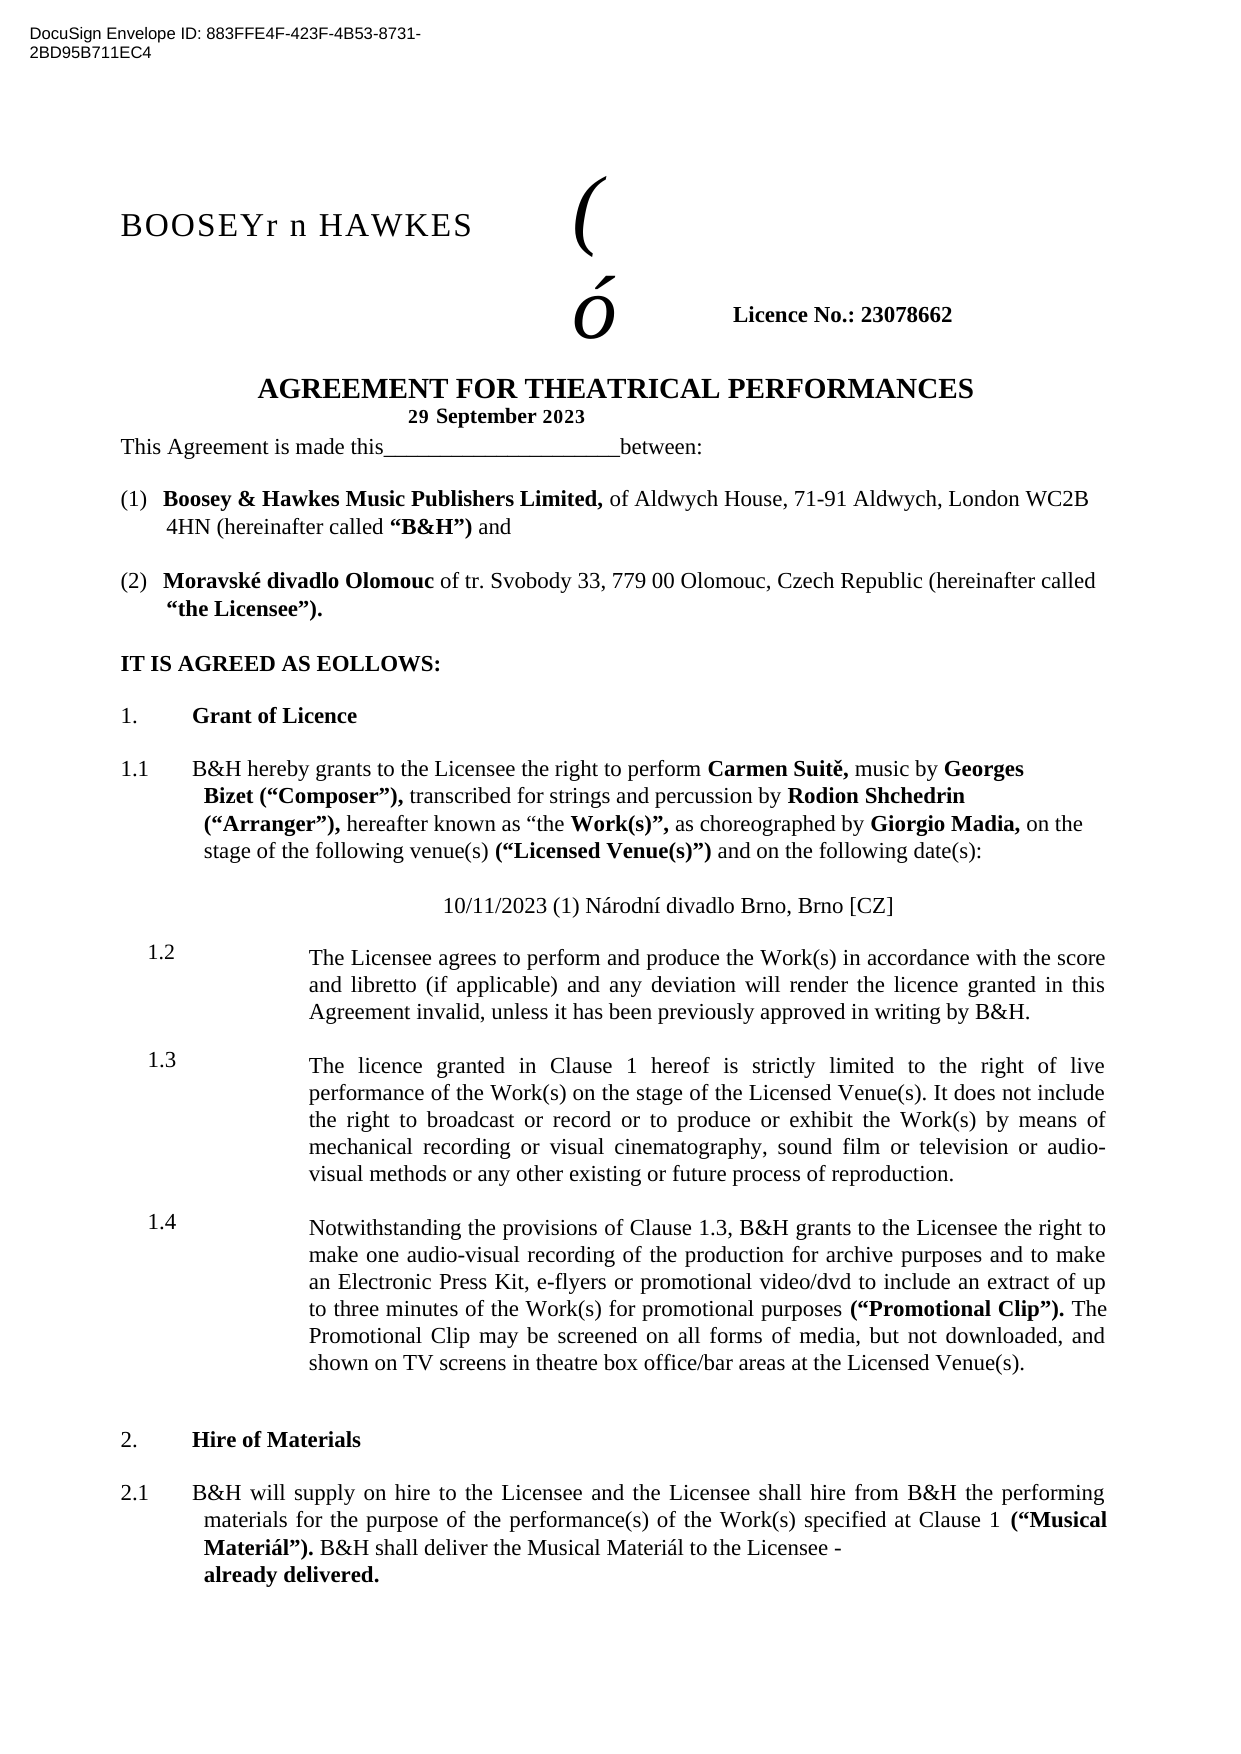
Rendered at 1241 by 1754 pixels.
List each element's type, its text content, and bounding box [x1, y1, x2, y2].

text AGREEMENT FOR THEATRICAL PERFORMANCES [124, 372, 1107, 405]
list Boosey & Hawkes Music Publishers Limited, of Aldwych House, 71-91 Aldwych, London WC2B 4HN (hereinafter called “B&H”) and [120, 485, 1107, 540]
list B&H hereby grants to the Licensee the right to perform Carmen Suitě, music by Georges [120, 754, 1107, 782]
text Notwithstanding the provisions of Clause 1.3, B&H grants to the Licensee the right to make one audio-visual recording of the production for archive purposes and to make an Electronic Press Kit, e-flyers or promotional video/dvd to include an extract of up to three minutes of the Work(s) for promotional purposes (“Promotional Clip”). The Promotional Clip may be screened on all forms of media, but not downloaded, and shown on TV screens in theatre box office/bar areas at the Licensed Venue(s). [204, 1214, 1107, 1376]
text already delivered. [204, 1561, 1107, 1588]
text 10/11/2023 (1) Národní divadlo Brno, Brno [CZ] [124, 893, 1107, 918]
list B&H will supply on hire to the Licensee and the Licensee shall hire from B&H the performing materials for the purpose of the performance(s) of the Work(s) specified at Clause 1 (“Musical Materiál”). B&H shall deliver the Musical Materiál to the Licensee - [120, 1478, 1107, 1561]
text The licence granted in Clause 1 hereof is strictly limited to the right of live performance of the Work(s) on the stage of the Licensed Venue(s). It does not include the right to broadcast or record or to produce or exhibit the Work(s) by means of mechanical recording or visual cinematography, sound film or television or audio-visual methods or any other existing or future process of reproduction. [204, 1052, 1107, 1187]
list Hire of Materials [120, 1427, 1107, 1453]
text This Agreement is made this between: [120, 434, 1107, 459]
text Licence No.: 23078662 [733, 302, 1107, 328]
text BOOSEYr n HAWKES [120, 206, 1107, 243]
text 29 September 2023 [408, 405, 1107, 429]
text The Licensee agrees to perform and produce the Work(s) in accordance with the score and libretto (if applicable) and any deviation will render the licence granted in this Agreement invalid, unless it has been previously approved in writing by B&H. [204, 944, 1107, 1025]
list Moravské divadlo Olomouc of tr. Svobody 33, 779 00 Olomouc, Czech Republic (hereinafter called “the Licensee”). [120, 567, 1107, 622]
text IT IS AGREED AS EOLLOWS: [120, 651, 1107, 676]
list Grant of Licence [120, 703, 1107, 729]
text Bizet (“Composer”), transcribed for strings and percussion by Rodion Shchedrin (“Arranger”), hereafter known as “the Work(s)”, as choreographed by Giorgio Madia, on the stage of the following venue(s) (“Licensed Venue(s)”) and on the following date(s): [204, 782, 1107, 864]
